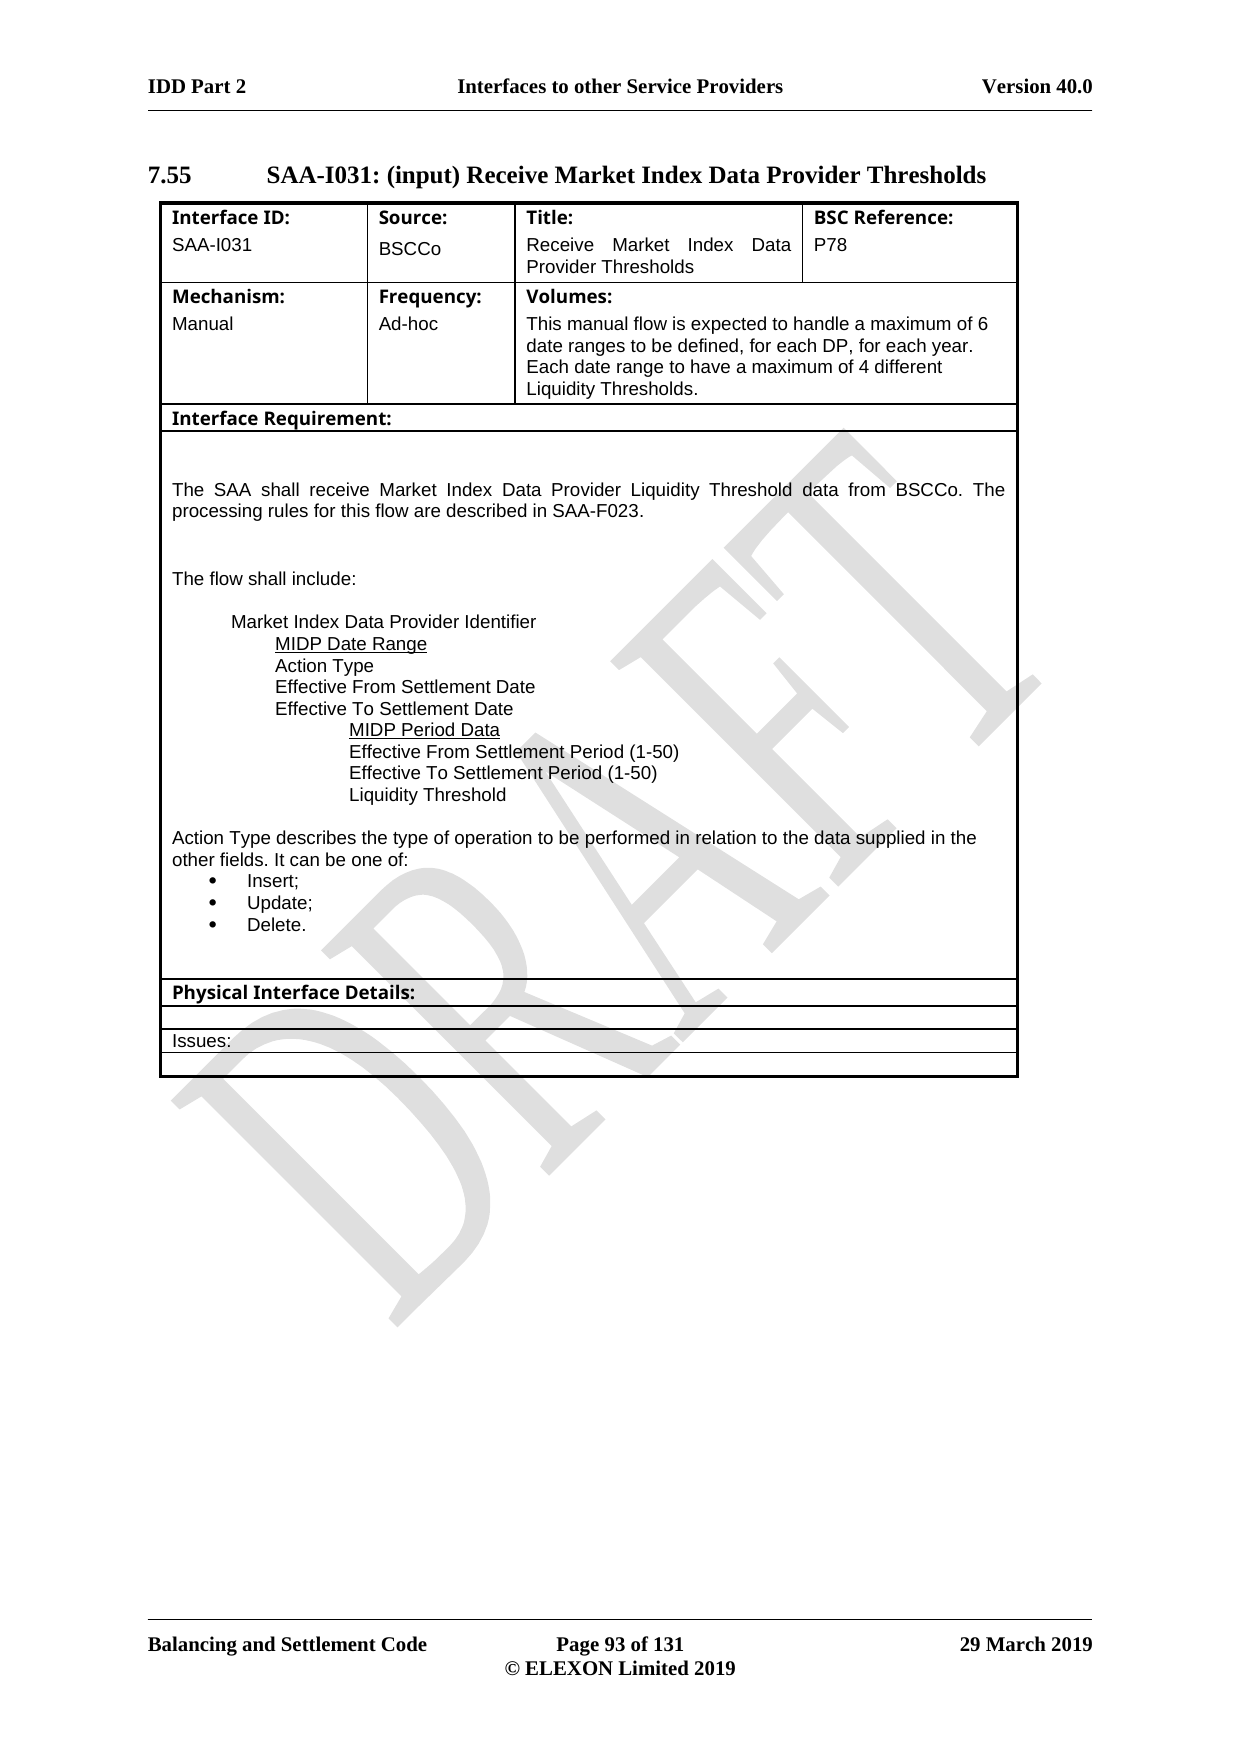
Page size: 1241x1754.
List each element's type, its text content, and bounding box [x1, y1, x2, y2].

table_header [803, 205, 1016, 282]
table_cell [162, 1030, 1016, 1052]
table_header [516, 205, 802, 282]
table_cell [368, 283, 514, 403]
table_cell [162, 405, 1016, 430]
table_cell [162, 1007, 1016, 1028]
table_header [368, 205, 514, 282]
subtitle SAA-I031: (input) Receive Market Index Data Provider Thresholds [148, 160, 1092, 189]
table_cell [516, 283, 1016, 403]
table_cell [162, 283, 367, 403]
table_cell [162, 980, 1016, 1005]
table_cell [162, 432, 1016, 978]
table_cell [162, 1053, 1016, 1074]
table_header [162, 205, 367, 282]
